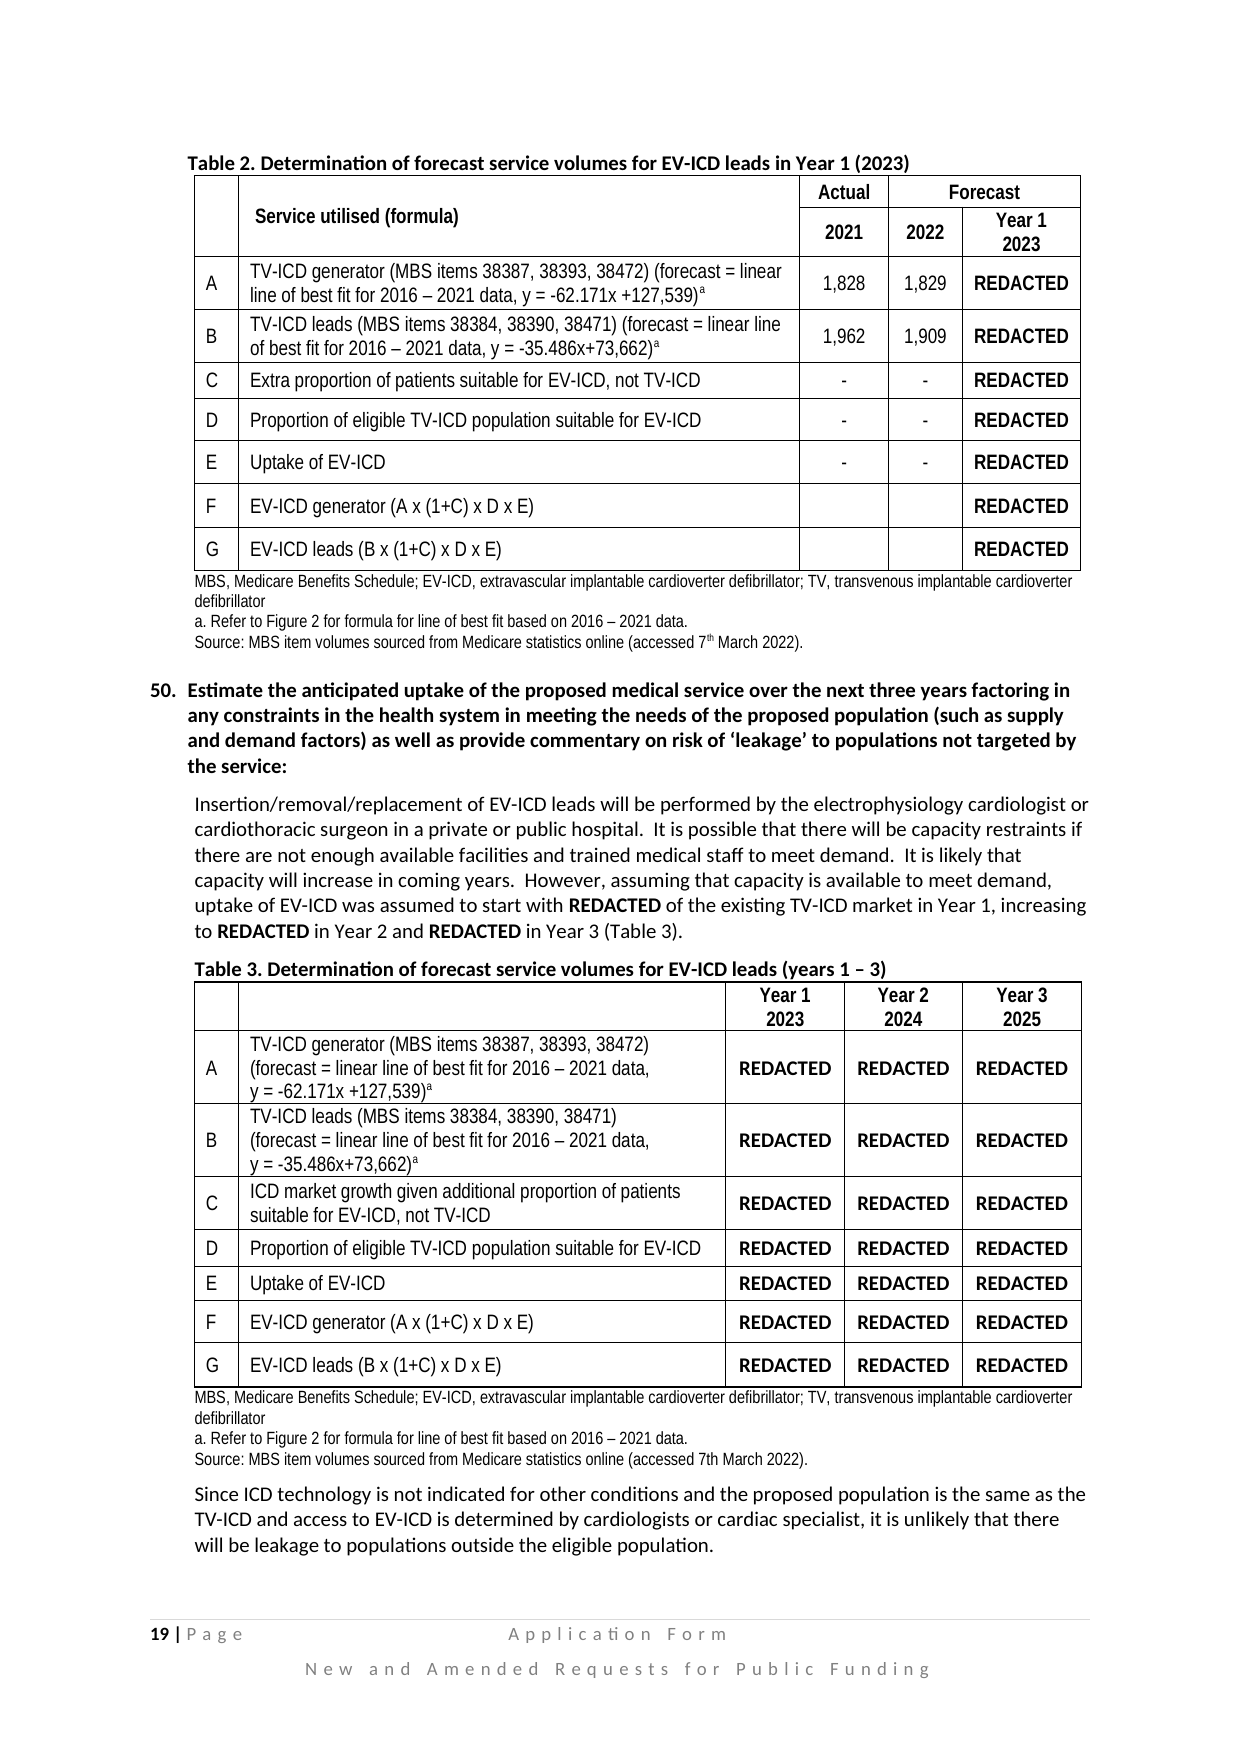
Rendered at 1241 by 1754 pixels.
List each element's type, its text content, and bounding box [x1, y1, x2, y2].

table_cell A [195, 257, 238, 309]
table_cell REDACTED [963, 1267, 1081, 1300]
table_cell D [195, 399, 238, 440]
table_cell TV-ICD leads (MBS items 38384, 38390, 38471) (forecast = linear line of best fit for 2016 – 2021 data, y = -35.486x+73,662)a [239, 310, 799, 362]
table_cell REDACTED [726, 1343, 844, 1386]
table_cell REDACTED [963, 1301, 1081, 1342]
table_cell ICD market growth given additional proportion of patients suitable for EV-ICD, not TV-ICD [239, 1177, 725, 1229]
table_cell C [195, 1177, 238, 1229]
table_cell 1,909 [889, 310, 962, 362]
table_cell F [195, 484, 238, 527]
table_cell REDACTED [845, 1301, 962, 1342]
text a. Refer to Figure 2 for formula for line of best fit based on 2016 – 2021 data. [194, 1428, 1090, 1448]
table_cell Year 1 2023 [963, 208, 1080, 256]
table_cell B [195, 310, 238, 362]
table_cell [889, 528, 962, 569]
table_cell REDACTED [963, 1177, 1081, 1229]
table_cell REDACTED [726, 1301, 844, 1342]
text Source: MBS item volumes sourced from Medicare statistics online (accessed 7th March 2022). [194, 632, 1090, 652]
table_cell E [195, 1267, 238, 1300]
table_cell - [800, 363, 888, 398]
table_cell REDACTED [963, 363, 1080, 398]
table_cell REDACTED [963, 1104, 1081, 1176]
table_header Service utilised (formula) [239, 176, 799, 256]
table_cell REDACTED [963, 399, 1080, 440]
text Since ICD technology is not indicated for other conditions and the proposed population is the same as the TV-ICD and access to EV-ICD is determined by cardiologists or cardiac specialist, it is unlikely that there will be leakage to populations outside the eligible population. [194, 1481, 1090, 1557]
table_cell C [195, 363, 238, 398]
table_cell REDACTED [963, 1230, 1081, 1266]
table_header Year 1 2023 [726, 983, 844, 1030]
table_cell F [195, 1301, 238, 1342]
table_cell REDACTED [963, 1343, 1081, 1386]
table_cell REDACTED [726, 1031, 844, 1103]
table_cell TV-ICD generator (MBS items 38387, 38393, 38472) (forecast = linear line of best fit for 2016 – 2021 data, y = -62.171x +127,539)a [239, 257, 799, 309]
text MBS, Medicare Benefits Schedule; EV-ICD, extravascular implantable cardioverter defibrillator; TV, transvenous implantable cardioverter defibrillator [194, 571, 1090, 611]
table_cell TV-ICD leads (MBS items 38384, 38390, 38471) (forecast = linear line of best fit for 2016 – 2021 data, y = -35.486x+73,662)a [239, 1104, 725, 1176]
table_cell REDACTED [726, 1267, 844, 1300]
table_cell REDACTED [963, 441, 1080, 483]
table_cell 1,828 [800, 257, 888, 309]
table_cell REDACTED [845, 1104, 962, 1176]
table_cell G [195, 1343, 238, 1386]
subtitle Estimate the anticipated uptake of the proposed medical service over the next three years factoring in any constraints in the health system in meeting the needs of the proposed population (such as supply and demand factors) as well as provide commentary on risk of ‘leakage’ to populations not targeted by the service: [150, 677, 1090, 778]
table_header [195, 176, 238, 256]
table_cell REDACTED [845, 1343, 962, 1386]
text Table 3. Determination of forecast service volumes for EV-ICD leads (years 1 – 3) [150, 956, 1090, 981]
text a. Refer to Figure 2 for formula for line of best fit based on 2016 – 2021 data. [194, 611, 1090, 632]
table_cell EV-ICD leads (B x (1+C) x D x E) [239, 1343, 725, 1386]
table_cell REDACTED [726, 1230, 844, 1266]
table_cell - [800, 399, 888, 440]
table_cell REDACTED [726, 1177, 844, 1229]
table_cell REDACTED [845, 1230, 962, 1266]
table_cell TV-ICD generator (MBS items 38387, 38393, 38472) (forecast = linear line of best fit for 2016 – 2021 data, y = -62.171x +127,539)a [239, 1031, 725, 1103]
table_header [195, 983, 238, 1030]
table_cell REDACTED [726, 1104, 844, 1176]
table_header Actual [800, 176, 888, 207]
table_cell D [195, 1230, 238, 1266]
table_header Forecast [889, 176, 1080, 207]
table_header Year 2 2024 [845, 983, 962, 1030]
table_cell B [195, 1104, 238, 1176]
table_cell REDACTED [963, 257, 1080, 309]
text Source: MBS item volumes sourced from Medicare statistics online (accessed 7th March 2022). [194, 1448, 1090, 1469]
table_cell E [195, 441, 238, 483]
table_cell 2022 [889, 208, 962, 256]
table_cell 2021 [800, 208, 888, 256]
table_header Year 3 2025 [963, 983, 1081, 1030]
table_cell Extra proportion of patients suitable for EV-ICD, not TV-ICD [239, 363, 799, 398]
table_cell EV-ICD generator (A x (1+C) x D x E) [239, 1301, 725, 1342]
table_cell - [889, 399, 962, 440]
table_cell [800, 484, 888, 527]
table_cell Proportion of eligible TV-ICD population suitable for EV-ICD [239, 399, 799, 440]
text Insertion/removal/replacement of EV-ICD leads will be performed by the electrophysiology cardiologist or cardiothoracic surgeon in a private or public hospital. It is possible that there will be capacity restraints if there are not enough available facilities and trained medical staff to meet demand. It is likely that capacity will increase in coming years. However, assuming that capacity is available to meet demand, uptake of EV-ICD was assumed to start with REDACTED of the existing TV-ICD market in Year 1, increasing to REDACTED in Year 2 and REDACTED in Year 3 (Table 3). [194, 791, 1090, 943]
table_header [239, 983, 725, 1030]
table_cell A [195, 1031, 238, 1103]
table_cell [800, 528, 888, 569]
table_cell Uptake of EV-ICD [239, 1267, 725, 1300]
table_cell Uptake of EV-ICD [239, 441, 799, 483]
table_cell [889, 484, 962, 527]
table_cell G [195, 528, 238, 569]
table_cell REDACTED [845, 1267, 962, 1300]
table_cell REDACTED [963, 528, 1080, 569]
table_cell EV-ICD leads (B x (1+C) x D x E) [239, 528, 799, 569]
table_cell REDACTED [963, 1031, 1081, 1103]
table_cell - [889, 441, 962, 483]
table_cell REDACTED [963, 484, 1080, 527]
table_cell REDACTED [963, 310, 1080, 362]
table_cell REDACTED [845, 1177, 962, 1229]
table_cell 1,829 [889, 257, 962, 309]
text MBS, Medicare Benefits Schedule; EV-ICD, extravascular implantable cardioverter defibrillator; TV, transvenous implantable cardioverter defibrillator [194, 1387, 1090, 1428]
table_cell REDACTED [845, 1031, 962, 1103]
text Table 2. Determination of forecast service volumes for EV-ICD leads in Year 1 (2023) [150, 150, 1090, 175]
table_cell 1,962 [800, 310, 888, 362]
table_cell EV-ICD generator (A x (1+C) x D x E) [239, 484, 799, 527]
table_cell Proportion of eligible TV-ICD population suitable for EV-ICD [239, 1230, 725, 1266]
table_cell - [889, 363, 962, 398]
table_cell - [800, 441, 888, 483]
